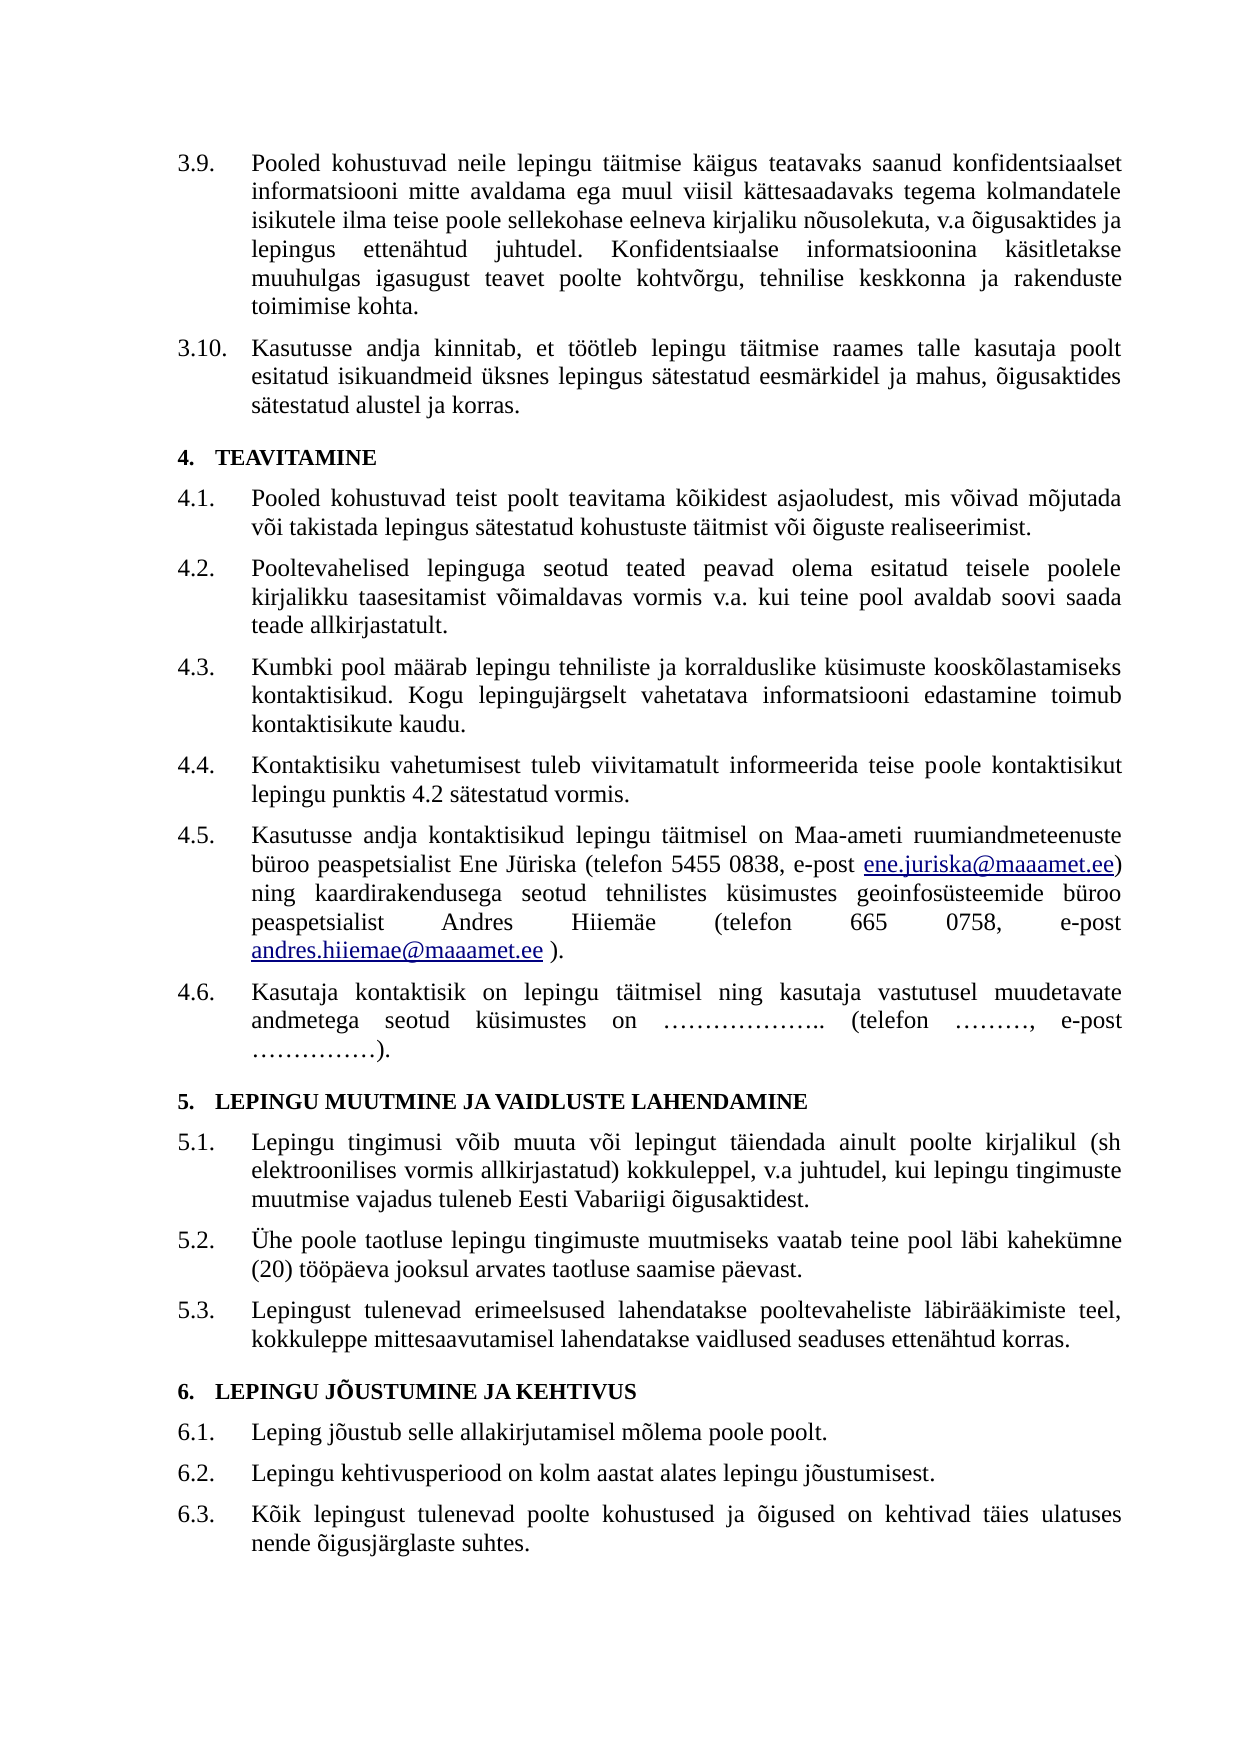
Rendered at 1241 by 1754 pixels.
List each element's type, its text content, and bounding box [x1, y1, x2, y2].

list Kumbki pool määrab lepingu tehniliste ja korralduslike küsimuste kooskõlastamiseks kontaktisikud. Kogu lepingujärgselt vahetatava informatsiooni edastamine toimub kontaktisikute kaudu. [177, 652, 1122, 738]
list Lepingu tingimusi võib muuta või lepingut täiendada ainult poolte kirjalikul (sh elektroonilises vormis allkirjastatud) kokkuleppel, v.a juhtudel, kui lepingu tingimuste muutmise vajadus tuleneb Eesti Vabariigi õigusaktidest. [177, 1127, 1122, 1213]
list Pooltevahelised lepinguga seotud teated peavad olema esitatud teisele poolele kirjalikku taasesitamist võimaldavas vormis v.a. kui teine pool avaldab soovi saada teade allkirjastatult. [177, 553, 1122, 639]
list Kasutusse andja kontaktisikud lepingu täitmisel on Maa-ameti ruumiandmeteenuste büroo peaspetsialist Ene Jüriska (telefon 5455 0838, e-post ene.juriska@maaamet.ee) ning kaardirakendusega seotud tehnilistes küsimustes geoinfosüsteemide büroo peaspetsialist Andres Hiiemäe (telefon 665 0758, e-post andres.hiiemae@maaamet.ee ). [177, 820, 1122, 964]
list Pooled kohustuvad teist poolt teavitama kõikidest asjaoludest, mis võivad mõjutada või takistada lepingus sätestatud kohustuste täitmist või õiguste realiseerimist. [177, 483, 1122, 540]
list Kontaktisiku vahetumisest tuleb viivitamatult informeerida teise poole kontaktisikut lepingu punktis 4.2 sätestatud vormis. [177, 750, 1122, 808]
list TEAVITAMINE [177, 444, 1122, 470]
list Ühe poole taotluse lepingu tingimuste muutmiseks vaatab teine pool läbi kahekümne (20) tööpäeva jooksul arvates taotluse saamise päevast. [177, 1225, 1122, 1283]
list Kasutusse andja kinnitab, et töötleb lepingu täitmise raames talle kasutaja poolt esitatud isikuandmeid üksnes lepingus sätestatud eesmärkidel ja mahus, õigusaktides sätestatud alustel ja korras. [177, 333, 1122, 419]
list LEPINGU JÕUSTUMINE JA KEHTIVUS [177, 1378, 1122, 1404]
list LEPINGU MUUTMINE JA VAIDLUSTE LAHENDAMINE [177, 1088, 1122, 1114]
list Leping jõustub selle allakirjutamisel mõlema poole poolt. [177, 1417, 1122, 1446]
list Lepingu kehtivusperiood on kolm aastat alates lepingu jõustumisest. [177, 1458, 1122, 1487]
list Kasutaja kontaktisik on lepingu täitmisel ning kasutaja vastutusel muudetavate andmetega seotud küsimustes on ……………….. (telefon ………, e-post ……………). [177, 977, 1122, 1063]
list Kõik lepingust tulenevad poolte kohustused ja õigused on kehtivad täies ulatuses nende õigusjärglaste suhtes. [177, 1499, 1122, 1557]
list Pooled kohustuvad neile lepingu täitmise käigus teatavaks saanud konfidentsiaalset informatsiooni mitte avaldama ega muul viisil kättesaadavaks tegema kolmandatele isikutele ilma teise poole sellekohase eelneva kirjaliku nõusolekuta, v.a õigusaktides ja lepingus ettenähtud juhtudel. Konfidentsiaalse informatsioonina käsitletakse muuhulgas igasugust teavet poolte kohtvõrgu, tehnilise keskkonna ja rakenduste toimimise kohta. [177, 148, 1122, 320]
list Lepingust tulenevad erimeelsused lahendatakse pooltevaheliste läbirääkimiste teel, kokkuleppe mittesaavutamisel lahendatakse vaidlused seaduses ettenähtud korras. [177, 1295, 1122, 1353]
